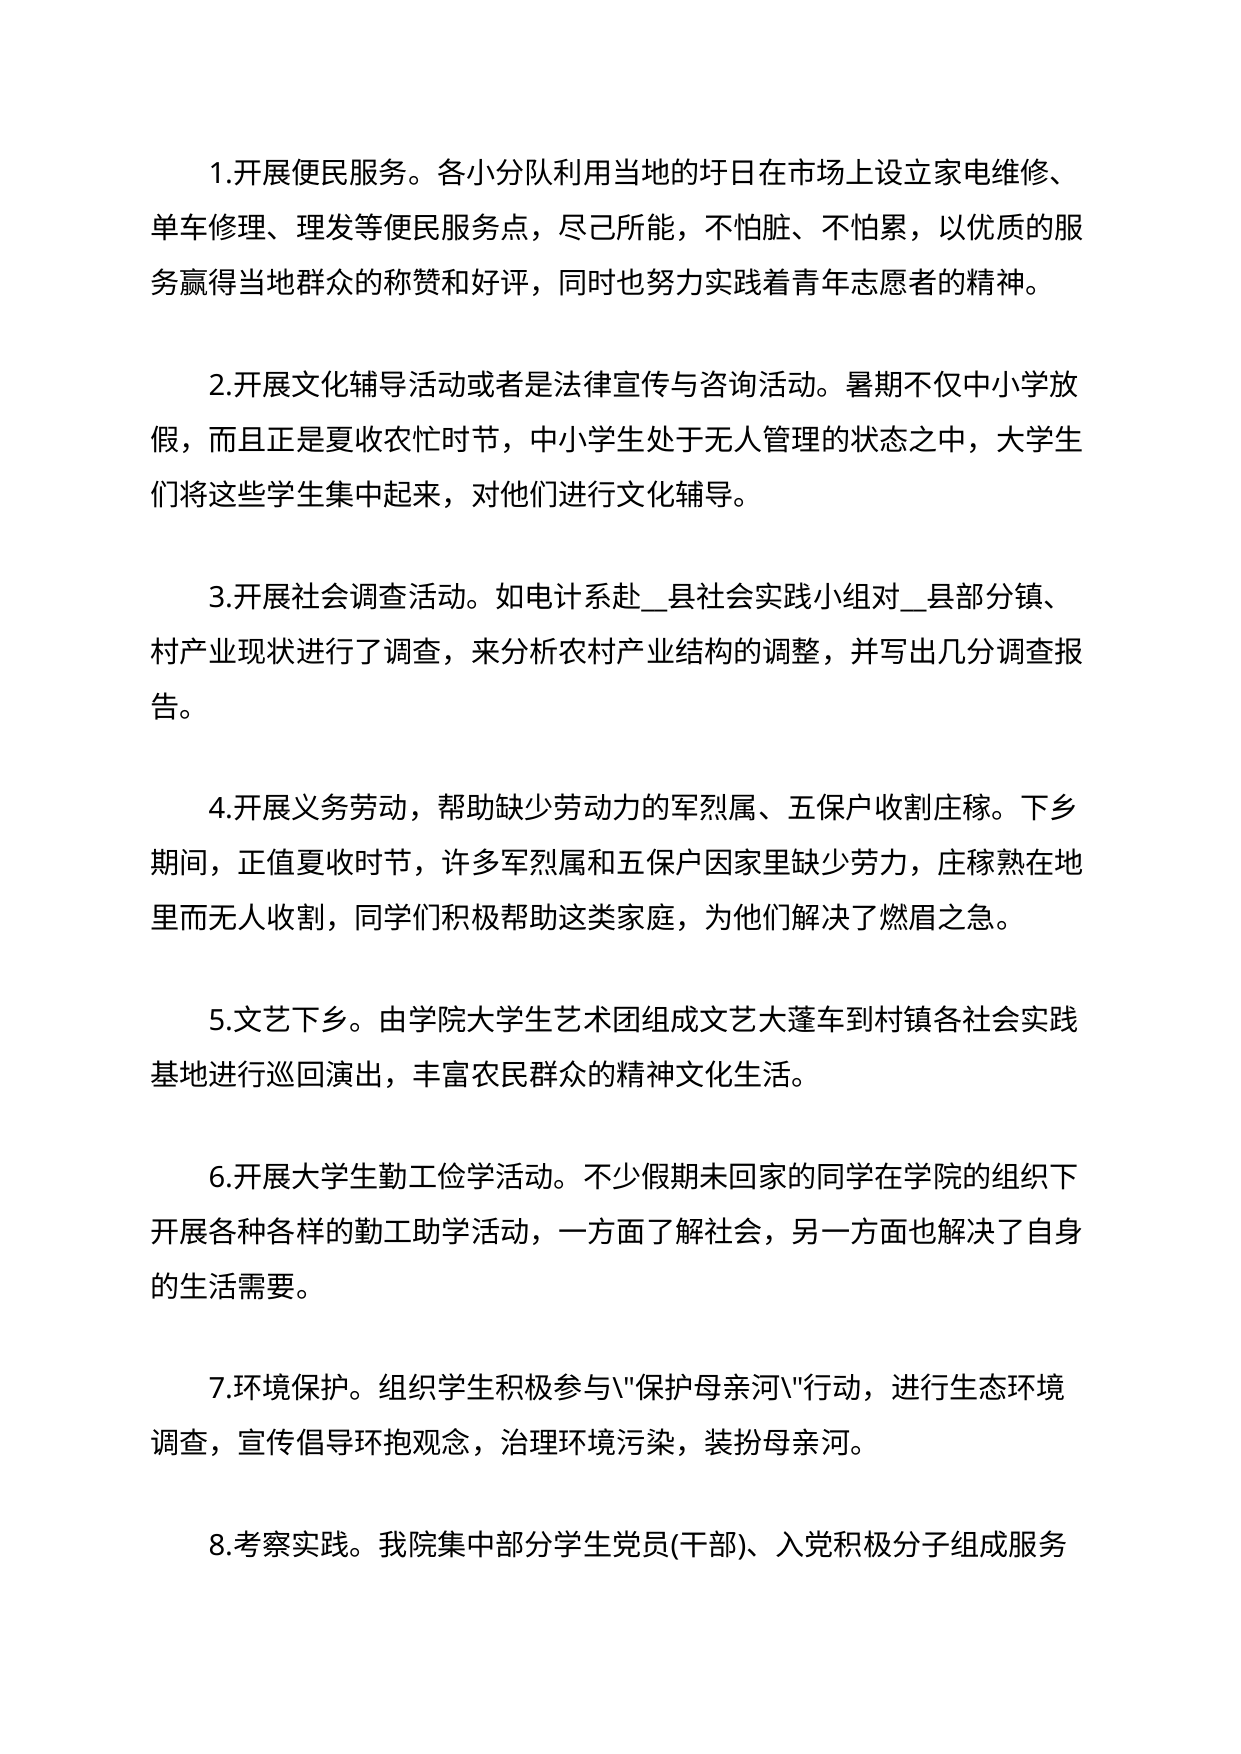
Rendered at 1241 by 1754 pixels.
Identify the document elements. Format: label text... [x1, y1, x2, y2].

text 3.开展社会调查活动。如电计系赴__县社会实践小组对__县部分镇、村产业现状进行了调查，来分析农村产业结构的调整，并写出几分调查报告。 [150, 573, 1090, 726]
text 4.开展义务劳动，帮助缺少劳动力的军烈属、五保户收割庄稼。下乡期间，正值夏收时节，许多军烈属和五保户因家里缺少劳力，庄稼熟在地里而无人收割，同学们积极帮助这类家庭，为他们解决了燃眉之急。 [150, 785, 1090, 937]
text 5.文艺下乡。由学院大学生艺术团组成文艺大蓬车到村镇各社会实践基地进行巡回演出，丰富农民群众的精神文化生活。 [150, 997, 1090, 1094]
text 2.开展文化辅导活动或者是法律宣传与咨询活动。暑期不仅中小学放假，而且正是夏收农忙时节，中小学生处于无人管理的状态之中，大学生们将这些学生集中起来，对他们进行文化辅导。 [150, 362, 1090, 514]
text 7.环境保护。组织学生积极参与\"保护母亲河\"行动，进行生态环境调查，宣传倡导环抱观念，治理环境污染，装扮母亲河。 [150, 1365, 1090, 1462]
text 1.开展便民服务。各小分队利用当地的圩日在市场上设立家电维修、单车修理、理发等便民服务点，尽己所能，不怕脏、不怕累，以优质的服务赢得当地群众的称赞和好评，同时也努力实践着青年志愿者的精神。 [150, 150, 1090, 302]
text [150, 1522, 1090, 1564]
text 6.开展大学生勤工俭学活动。不少假期未回家的同学在学院的组织下开展各种各样的勤工助学活动，一方面了解社会，另一方面也解决了自身的生活需要。 [150, 1153, 1090, 1306]
